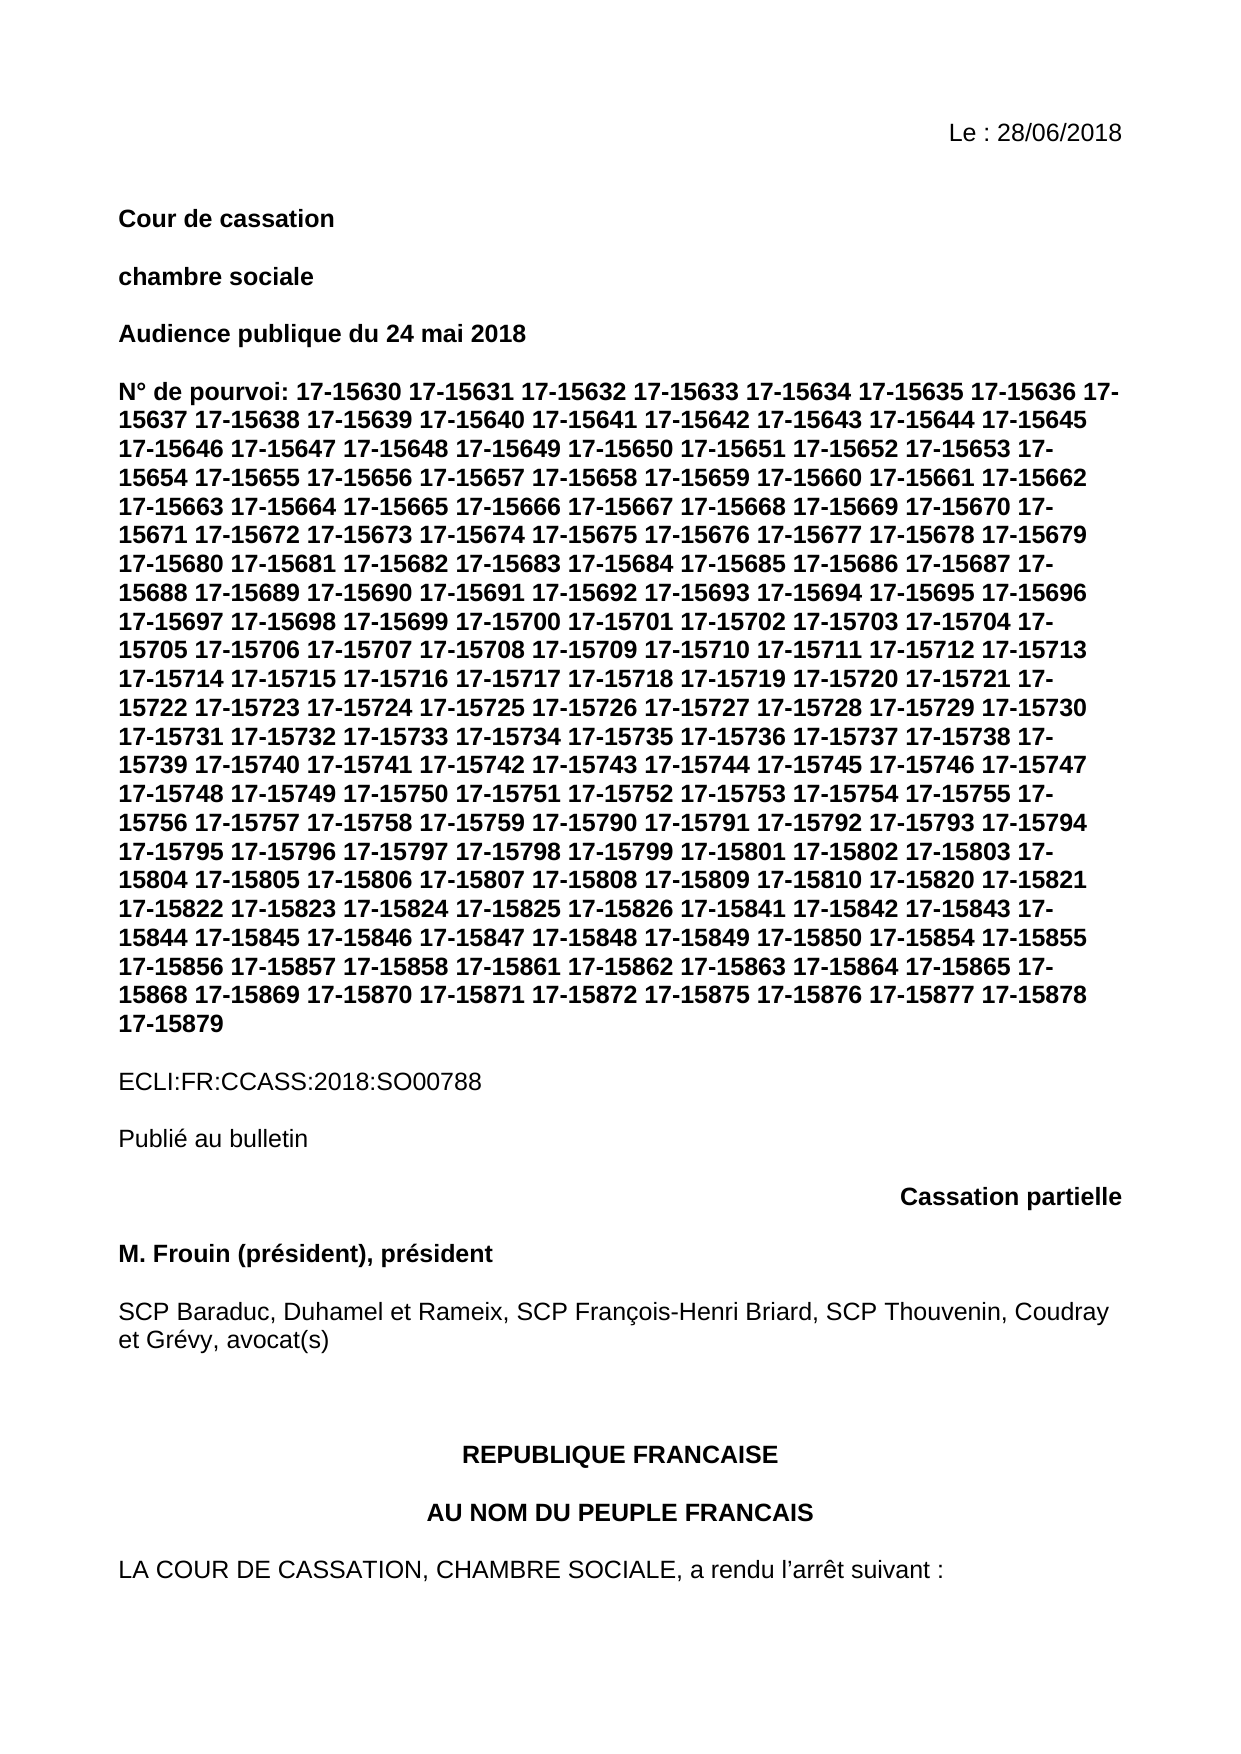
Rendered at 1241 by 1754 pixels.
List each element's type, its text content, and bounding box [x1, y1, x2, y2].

text Publié au bulletin [118, 1124, 1122, 1153]
text Cassation partielle [118, 1182, 1122, 1211]
text N° de pourvoi: 17-15630 17-15631 17-15632 17-15633 17-15634 17-15635 17-15636 17-15637 17-15638 17-15639 17-15640 17-15641 17-15642 17-15643 17-15644 17-15645 17-15646 17-15647 17-15648 17-15649 17-15650 17-15651 17-15652 17-15653 17-15654 17-15655 17-15656 17-15657 17-15658 17-15659 17-15660 17-15661 17-15662 17-15663 17-15664 17-15665 17-15666 17-15667 17-15668 17-15669 17-15670 17-15671 17-15672 17-15673 17-15674 17-15675 17-15676 17-15677 17-15678 17-15679 17-15680 17-15681 17-15682 17-15683 17-15684 17-15685 17-15686 17-15687 17-15688 17-15689 17-15690 17-15691 17-15692 17-15693 17-15694 17-15695 17-15696 17-15697 17-15698 17-15699 17-15700 17-15701 17-15702 17-15703 17-15704 17-15705 17-15706 17-15707 17-15708 17-15709 17-15710 17-15711 17-15712 17-15713 17-15714 17-15715 17-15716 17-15717 17-15718 17-15719 17-15720 17-15721 17-15722 17-15723 17-15724 17-15725 17-15726 17-15727 17-15728 17-15729 17-15730 17-15731 17-15732 17-15733 17-15734 17-15735 17-15736 17-15737 17-15738 17-15739 17-15740 17-15741 17-15742 17-15743 17-15744 17-15745 17-15746 17-15747 17-15748 17-15749 17-15750 17-15751 17-15752 17-15753 17-15754 17-15755 17-15756 17-15757 17-15758 17-15759 17-15790 17-15791 17-15792 17-15793 17-15794 17-15795 17-15796 17-15797 17-15798 17-15799 17-15801 17-15802 17-15803 17-15804 17-15805 17-15806 17-15807 17-15808 17-15809 17-15810 17-15820 17-15821 17-15822 17-15823 17-15824 17-15825 17-15826 17-15841 17-15842 17-15843 17-15844 17-15845 17-15846 17-15847 17-15848 17-15849 17-15850 17-15854 17-15855 17-15856 17-15857 17-15858 17-15861 17-15862 17-15863 17-15864 17-15865 17-15868 17-15869 17-15870 17-15871 17-15872 17-15875 17-15876 17-15877 17-15878 17-15879 [118, 377, 1122, 1038]
text REPUBLIQUE FRANCAISE [118, 1441, 1122, 1469]
text LA COUR DE CASSATION, CHAMBRE SOCIALE, a rendu l’arrêt suivant : [118, 1556, 1122, 1584]
text Le : 28/06/2018 [118, 118, 1122, 147]
text chambre sociale [118, 262, 1122, 291]
text ECLI:FR:CCASS:2018:SO00788 [118, 1067, 1122, 1096]
text M. Frouin (président), président [118, 1239, 1122, 1268]
text AU NOM DU PEUPLE FRANCAIS [118, 1498, 1122, 1527]
text Audience publique du 24 mai 2018 [118, 319, 1122, 348]
text SCP Baraduc, Duhamel et Rameix, SCP François-Henri Briard, SCP Thouvenin, Coudray et Grévy, avocat(s) [118, 1297, 1122, 1354]
text Cour de cassation [118, 204, 1122, 233]
